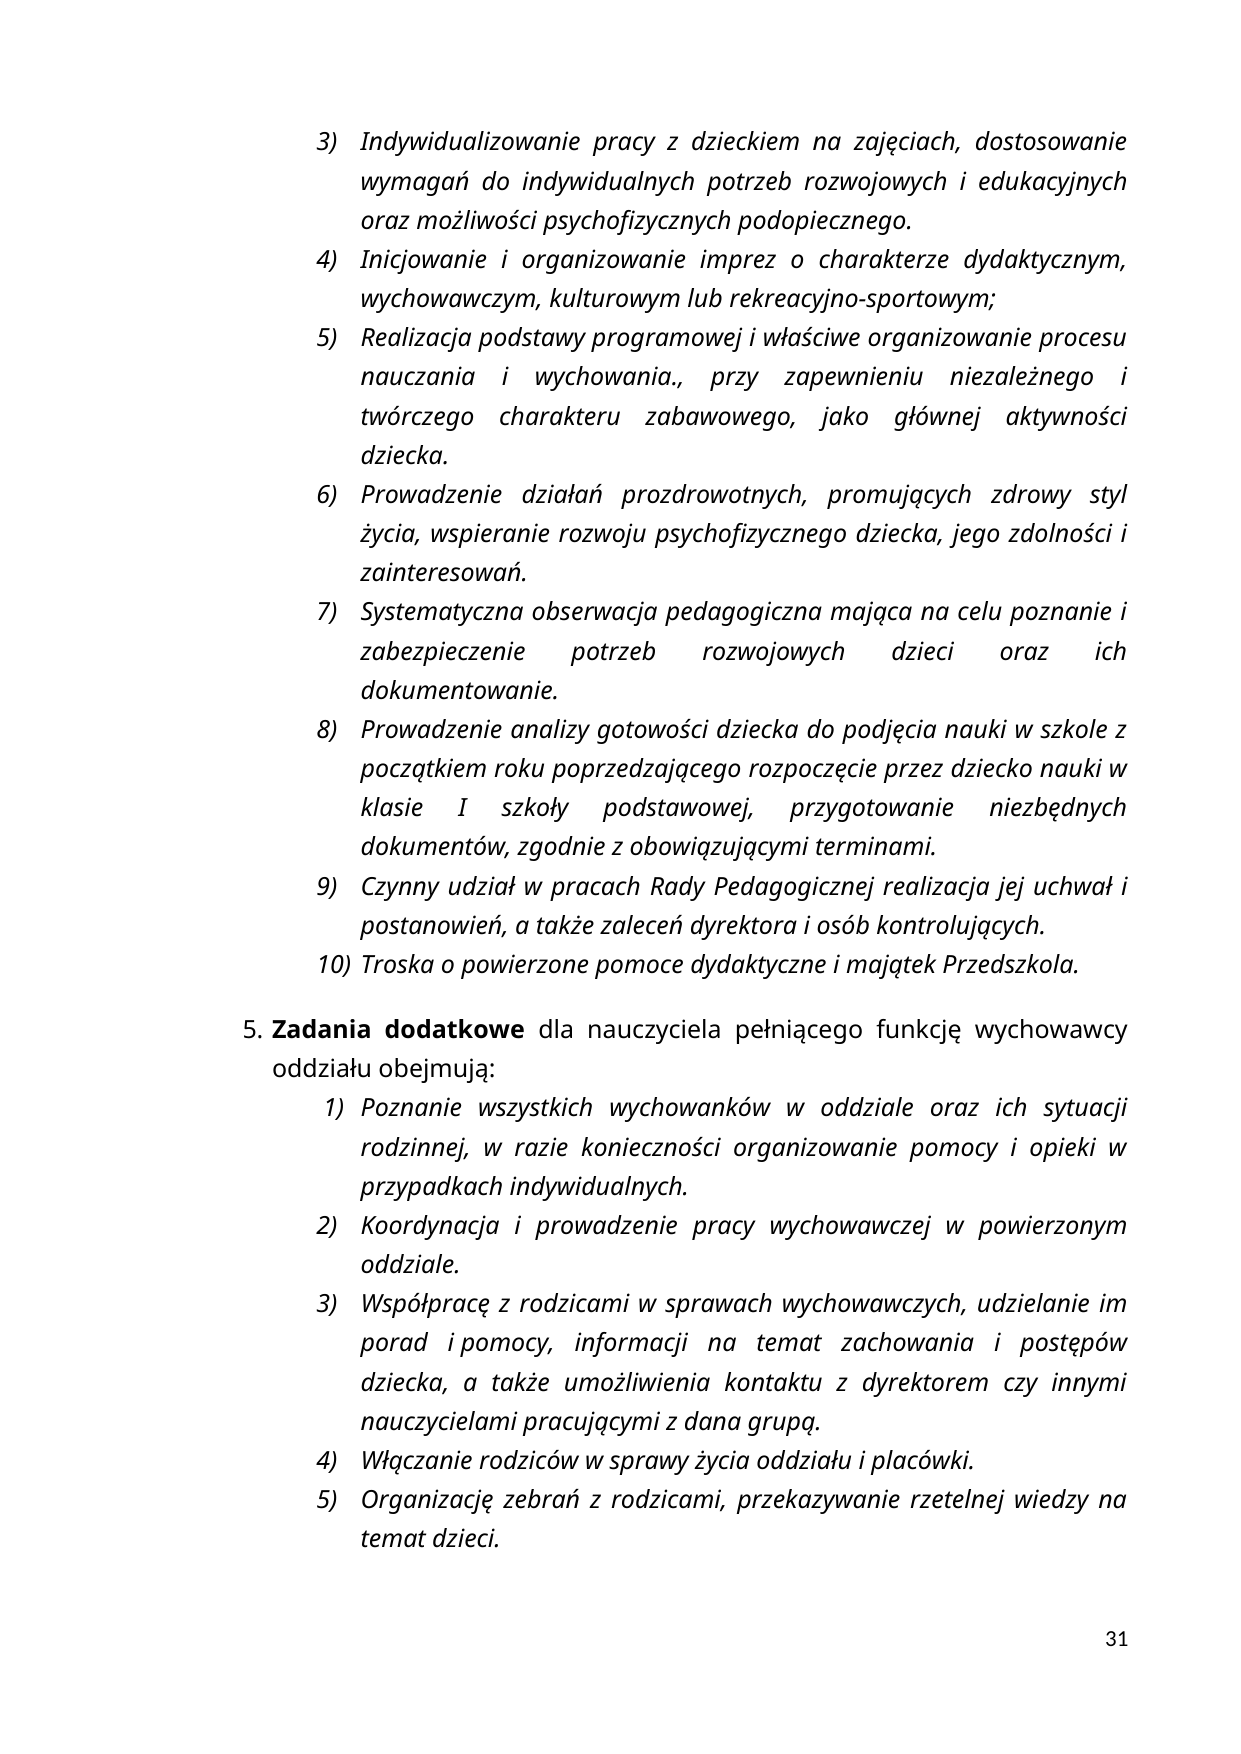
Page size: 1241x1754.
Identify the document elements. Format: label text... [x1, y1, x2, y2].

list Zadania dodatkowe dla nauczyciela pełniącego funkcję wychowawcy oddziału obejmują: [242, 1012, 1128, 1085]
list Inicjowanie i organizowanie imprez o charakterze dydaktycznym, wychowawczym, kulturowym lub rekreacyjno-sportowym; [316, 242, 1128, 315]
list Troska o powierzone pomoce dydaktyczne i majątek Przedszkola. [316, 947, 1128, 981]
list Koordynacja i prowadzenie pracy wychowawczej w powierzonym oddziale. [316, 1208, 1128, 1281]
list Współpracę z rodzicami w sprawach wychowawczych, udzielanie im porad i pomocy, informacji na temat zachowania i postępów dziecka, a także umożliwienia kontaktu z dyrektorem czy innymi nauczycielami pracującymi z dana grupą. [316, 1286, 1128, 1437]
list Indywidualizowanie pracy z dzieckiem na zajęciach, dostosowanie wymagań do indywidualnych potrzeb rozwojowych i edukacyjnych oraz możliwości psychofizycznych podopiecznego. [316, 124, 1128, 236]
list Systematyczna obserwacja pedagogiczna mająca na celu poznanie i zabezpieczenie potrzeb rozwojowych dzieci oraz ich dokumentowanie. [316, 594, 1128, 706]
list Czynny udział w pracach Rady Pedagogicznej realizacja jej uchwał i postanowień, a także zaleceń dyrektora i osób kontrolujących. [316, 868, 1128, 941]
list Włączanie rodziców w sprawy życia oddziału i placówki. [316, 1443, 1128, 1477]
list Organizację zebrań z rodzicami, przekazywanie rzetelnej wiedzy na temat dzieci. [316, 1482, 1128, 1555]
list Prowadzenie analizy gotowości dziecka do podjęcia nauki w szkole z początkiem roku poprzedzającego rozpoczęcie przez dziecko nauki w klasie I szkoły podstawowej, przygotowanie niezbędnych dokumentów, zgodnie z obowiązującymi terminami. [316, 712, 1128, 863]
list Poznanie wszystkich wychowanków w oddziale oraz ich sytuacji rodzinnej, w razie konieczności organizowanie pomocy i opieki w przypadkach indywidualnych. [323, 1090, 1128, 1202]
list Realizacja podstawy programowej i właściwe organizowanie procesu nauczania i wychowania., przy zapewnieniu niezależnego i twórczego charakteru zabawowego, jako głównej aktywności dziecka. [316, 320, 1128, 471]
list Prowadzenie działań prozdrowotnych, promujących zdrowy styl życia, wspieranie rozwoju psychofizycznego dziecka, jego zdolności i zainteresowań. [316, 477, 1128, 589]
